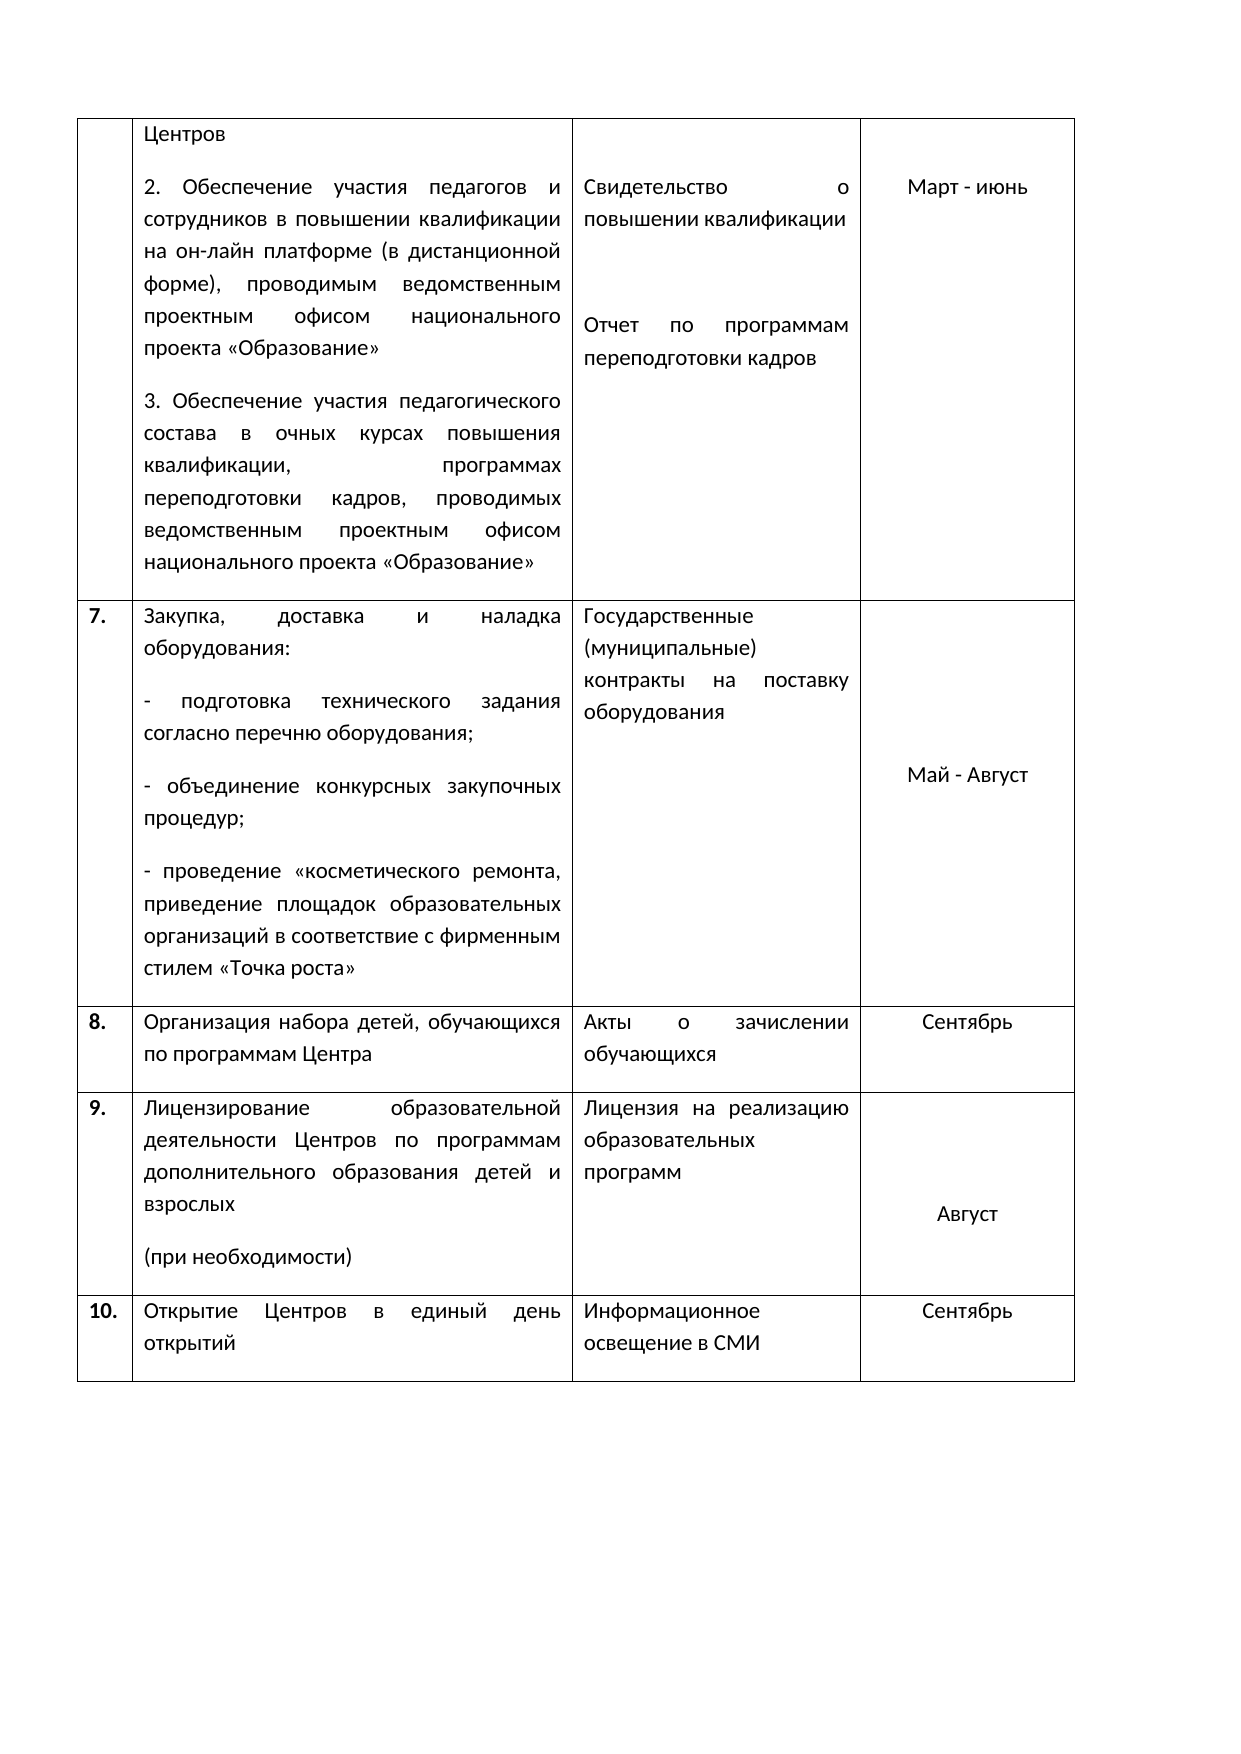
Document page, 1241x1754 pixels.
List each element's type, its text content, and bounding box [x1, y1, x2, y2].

table_cell Март - июнь [861, 119, 1074, 600]
table_cell Лицензия на реализацию образовательных программ [573, 1093, 860, 1295]
table_cell Август [861, 1093, 1074, 1295]
table_cell [78, 1296, 132, 1381]
table_cell [78, 601, 132, 1006]
table_cell [78, 1007, 132, 1092]
table_cell Закупка, доставка и наладка оборудования: - подготовка технического задания согласно перечню оборудования; - объединение конкурсных закупочных процедур; - проведение «косметического ремонта, приведение площадок образовательных организаций в соответствие с фирменным стилем «Точка роста» [133, 601, 572, 1006]
table_cell Май - Август [861, 601, 1074, 1006]
table_cell Акты о зачислении обучающихся [573, 1007, 860, 1092]
table_cell Лицензирование образовательной деятельности Центров по программам дополнительного образования детей и взрослых (при необходимости) [133, 1093, 572, 1295]
table_cell Информационное освещение в СМИ [573, 1296, 860, 1381]
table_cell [573, 119, 860, 600]
table_cell Открытие Центров в единый день открытий [133, 1296, 572, 1381]
table_cell [78, 119, 132, 600]
table_cell Сентябрь [861, 1007, 1074, 1092]
table_cell Государственные (муниципальные) контракты на поставку оборудования [573, 601, 860, 1006]
table_cell [78, 1093, 132, 1295]
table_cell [133, 119, 572, 600]
table_cell Организация набора детей, обучающихся по программам Центра [133, 1007, 572, 1092]
table_cell Сентябрь [861, 1296, 1074, 1381]
